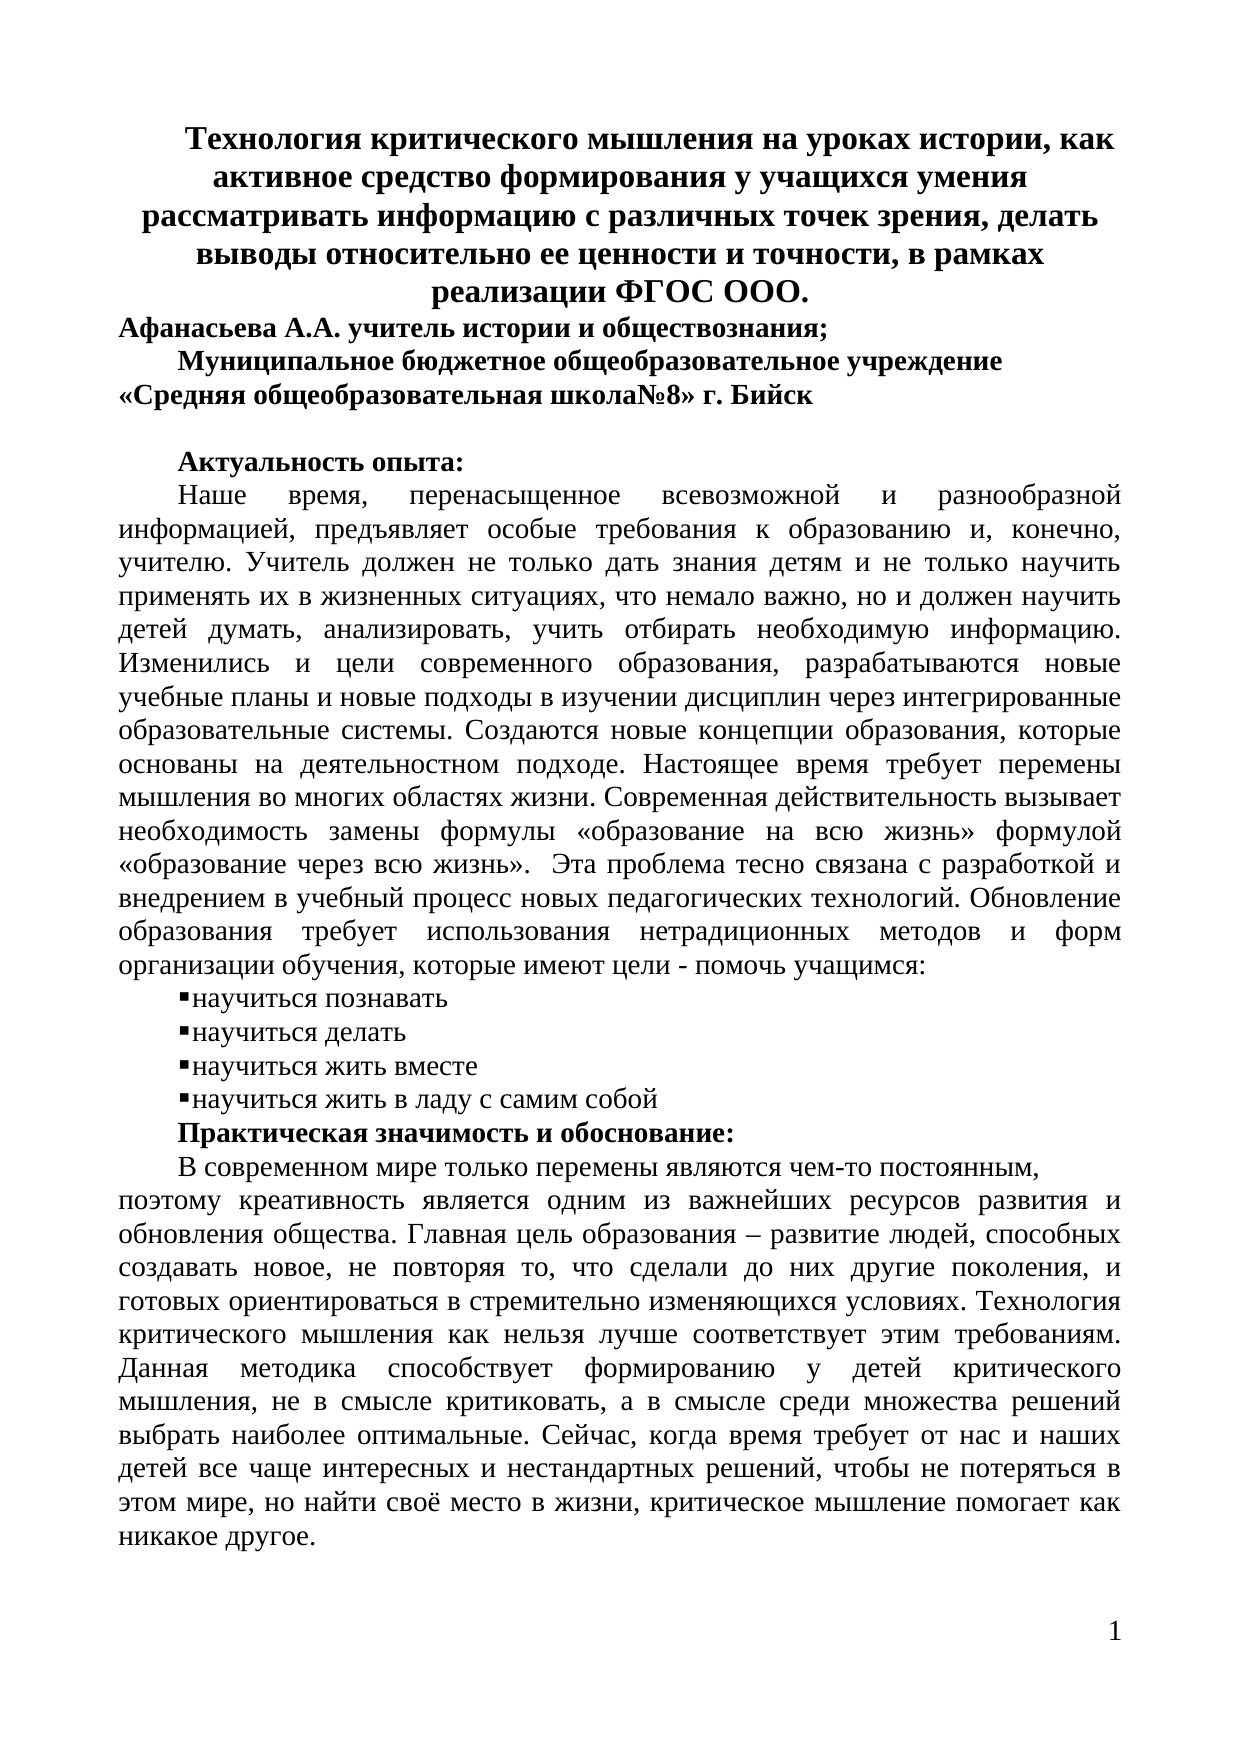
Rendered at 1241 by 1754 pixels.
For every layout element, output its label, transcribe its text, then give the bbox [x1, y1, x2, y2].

text «Средняя общеобразовательная школа№8» г. Бийск [118, 377, 1122, 410]
text Муниципальное бюджетное общеобразовательное учреждение [118, 343, 1122, 377]
text Афанасьева А.А. учитель истории и обществознания; [118, 310, 1122, 343]
text Практическая значимость и обоснование: [118, 1115, 1122, 1149]
list научиться делать [118, 1014, 1122, 1048]
text поэтому креативность является одним из важнейших ресурсов развития и обновления общества. Главная цель образования – развитие людей, способных создавать новое, не повторяя то, что сделали до них другие поколения, и готовых ориентироваться в стремительно изменяющихся условиях. Технология критического мышления как нельзя лучше соответствует этим требованиям. Данная методика способствует формированию у детей критического мышления, не в смысле критиковать, а в смысле среди множества решений выбрать наиболее оптимальные. Сейчас, когда время требует от нас и наших детей все чаще интересных и нестандартных решений, чтобы не потеряться в этом мире, но найти своё место в жизни, критическое мышление помогает как никакое другое. [118, 1182, 1122, 1551]
list научиться жить вместе [118, 1048, 1122, 1082]
text Актуальность опыта: [118, 444, 1122, 477]
text В современном мире только перемены являются чем-то постоянным, [118, 1149, 1122, 1182]
text Технология критического мышления на уроках истории, как активное средство формирования у учащихся умения рассматривать информацию с различных точек зрения, делать выводы относительно ее ценности и точности, в рамках реализации ФГОС ООО. [118, 118, 1122, 310]
list научиться жить в ладу с самим собой [118, 1082, 1122, 1115]
list научиться познавать [118, 981, 1122, 1014]
text Наше время, перенасыщенное всевозможной и разнообразной информацией, предъявляет особые требования к образованию и, конечно, учителю. Учитель должен не только дать знания детям и не только научить применять их в жизненных ситуациях, что немало важно, но и должен научить детей думать, анализировать, учить отбирать необходимую информацию. Изменились и цели современного образования, разрабатываются новые учебные планы и новые подходы в изучении дисциплин через интегрированные образовательные системы. Создаются новые концепции образования, которые основаны на деятельностном подходе. Настоящее время требует перемены мышления во многих областях жизни. Современная действительность вызывает необходимость замены формулы «образование на всю жизнь» формулой «образование через всю жизнь». Эта проблема тесно связана с разработкой и внедрением в учебный процесс новых педагогических технологий. Обновление образования требует использования нетрадиционных методов и форм организации обучения, которые имеют цели - помочь учащимся: [118, 477, 1122, 981]
